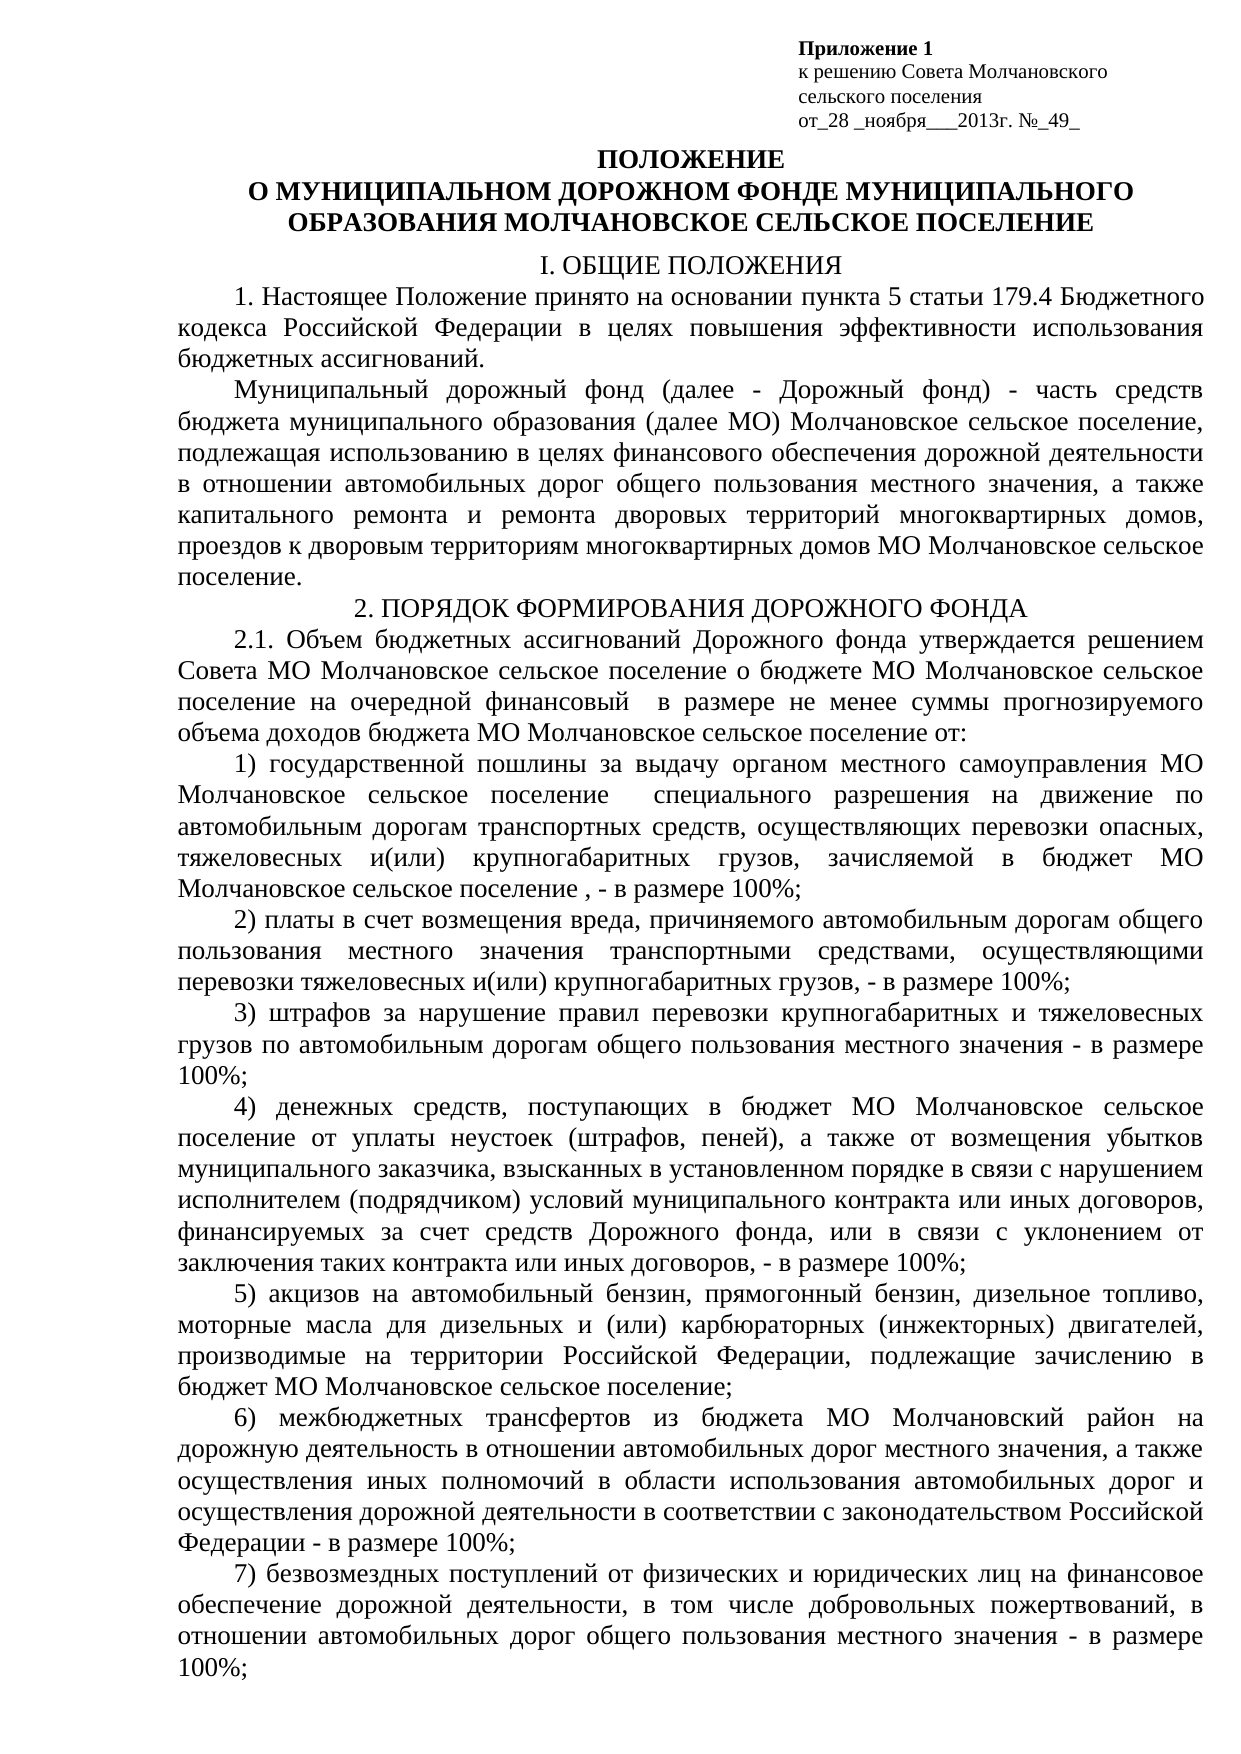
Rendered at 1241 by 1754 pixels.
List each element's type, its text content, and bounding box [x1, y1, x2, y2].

text О МУНИЦИПАЛЬНОМ ДОРОЖНОМ ФОНДЕ МУНИЦИПАЛЬНОГО ОБРАЗОВАНИЯ МОЛЧАНОВСКОЕ СЕЛЬСКОЕ ПОСЕЛЕНИЕ [177, 175, 1205, 237]
text 7) безвозмездных поступлений от физических и юридических лиц на финансовое обеспечение дорожной деятельности, в том числе добровольных пожертвований, в отношении автомобильных дорог общего пользования местного значения - в размере 100%; [177, 1557, 1205, 1682]
text Муниципальный дорожный фонд (далее - Дорожный фонд) - часть средств бюджета муниципального образования (далее МО) Молчановское сельское поселение, подлежащая использованию в целях финансового обеспечения дорожной деятельности в отношении автомобильных дорог общего пользования местного значения, а также капитального ремонта и ремонта дворовых территорий многоквартирных домов, проездов к дворовым территориям многоквартирных домов МО Молчановское сельское поселение. [177, 374, 1205, 592]
text I. ОБЩИЕ ПОЛОЖЕНИЯ [177, 249, 1205, 280]
text 3) штрафов за нарушение правил перевозки крупногабаритных и тяжеловесных грузов по автомобильным дорогам общего пользования местного значения - в размере 100%; [177, 997, 1205, 1090]
text 5) акцизов на автомобильный бензин, прямогонный бензин, дизельное топливо, моторные масла для дизельных и (или) карбюраторных (инжекторных) двигателей, производимые на территории Российской Федерации, подлежащие зачислению в бюджет МО Молчановское сельское поселение; [177, 1277, 1205, 1401]
text сельского поселения [797, 83, 1205, 108]
text 6) межбюджетных трансфертов из бюджета МО Молчановский район на дорожную деятельность в отношении автомобильных дорог местного значения, а также осуществления иных полномочий в области использования автомобильных дорог и осуществления дорожной деятельности в соответствии с законодательством Российской Федерации - в размере 100%; [177, 1401, 1205, 1557]
text ПОЛОЖЕНИЕ [177, 144, 1205, 175]
text к решению Совета Молчановского [797, 59, 1205, 83]
text 1) государственной пошлины за выдачу органом местного самоуправления МО Молчановское сельское поселение специального разрешения на движение по автомобильным дорогам транспортных средств, осуществляющих перевозки опасных, тяжеловесных и(или) крупногабаритных грузов, зачисляемой в бюджет МО Молчановское сельское поселение , - в размере 100%; [177, 747, 1205, 903]
text 2) платы в счет возмещения вреда, причиняемого автомобильным дорогам общего пользования местного значения транспортными средствами, осуществляющими перевозки тяжеловесных и(или) крупногабаритных грузов, - в размере 100%; [177, 903, 1205, 997]
text Приложение 1 [797, 35, 1205, 59]
text 4) денежных средств, поступающих в бюджет МО Молчановское сельское поселение от уплаты неустоек (штрафов, пеней), а также от возмещения убытков муниципального заказчика, взысканных в установленном порядке в связи с нарушением исполнителем (подрядчиком) условий муниципального контракта или иных договоров, финансируемых за счет средств Дорожного фонда, или в связи с уклонением от заключения таких контракта или иных договоров, - в размере 100%; [177, 1090, 1205, 1277]
text 2. ПОРЯДОК ФОРМИРОВАНИЯ ДОРОЖНОГО ФОНДА [177, 592, 1205, 623]
text 2.1. Объем бюджетных ассигнований Дорожного фонда утверждается решением Совета МО Молчановское сельское поселение о бюджете МО Молчановское сельское поселение на очередной финансовый в размере не менее суммы прогнозируемого объема доходов бюджета МО Молчановское сельское поселение от: [177, 623, 1205, 747]
text 1. Настоящее Положение принято на основании пункта 5 статьи 179.4 Бюджетного кодекса Российской Федерации в целях повышения эффективности использования бюджетных ассигнований. [177, 280, 1205, 374]
text от_28 _ноября___2013г. №_49_ [797, 108, 1205, 132]
